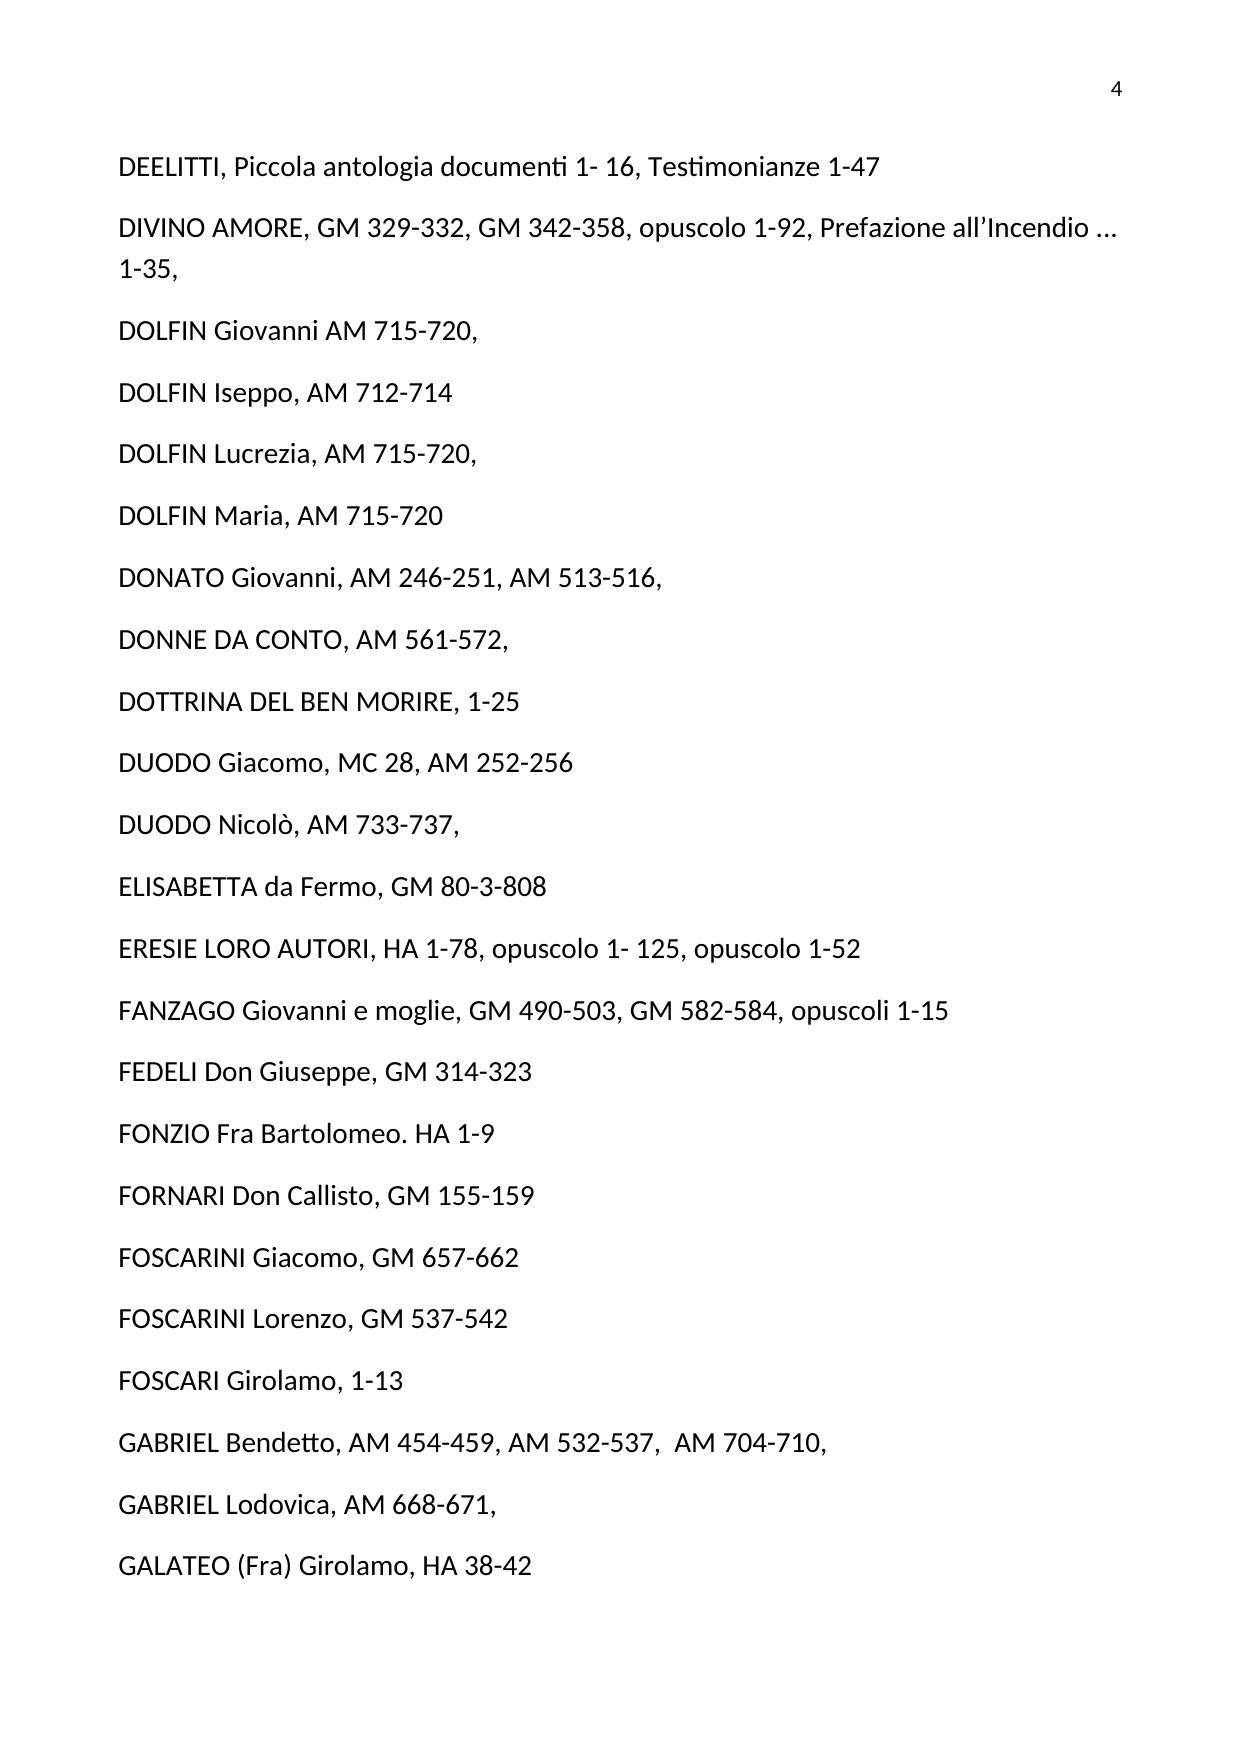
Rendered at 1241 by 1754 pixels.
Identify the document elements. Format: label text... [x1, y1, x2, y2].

text FOSCARINI Lorenzo, GM 537-542 [118, 1300, 1122, 1336]
text DIVINO AMORE, GM 329-332, GM 342-358, opuscolo 1-92, Prefazione all’Incendio ... 1-35, [118, 209, 1122, 286]
text FEDELI Don Giuseppe, GM 314-323 [118, 1053, 1122, 1089]
text ELISABETTA da Fermo, GM 80-3-808 [118, 868, 1122, 904]
text FOSCARINI Giacomo, GM 657-662 [118, 1239, 1122, 1274]
text FANZAGO Giovanni e moglie, GM 490-503, GM 582-584, opuscoli 1-15 [118, 992, 1122, 1027]
text FORNARI Don Callisto, GM 155-159 [118, 1177, 1122, 1212]
text ERESIE LORO AUTORI, HA 1-78, opuscolo 1- 125, opuscolo 1-52 [118, 930, 1122, 965]
text DOLFIN Lucrezia, AM 715-720, [118, 436, 1122, 471]
text DOLFIN Maria, AM 715-720 [118, 497, 1122, 533]
text GABRIEL Lodovica, AM 668-671, [118, 1486, 1122, 1521]
text DOLFIN Iseppo, AM 712-714 [118, 374, 1122, 409]
text DUODO Giacomo, MC 28, AM 252-256 [118, 744, 1122, 780]
text GABRIEL Bendetto, AM 454-459, AM 532-537, AM 704-710, [118, 1424, 1122, 1459]
text DONATO Giovanni, AM 246-251, AM 513-516, [118, 559, 1122, 595]
text DONNE DA CONTO, AM 561-572, [118, 621, 1122, 657]
text DOTTRINA DEL BEN MORIRE, 1-25 [118, 683, 1122, 718]
text FONZIO Fra Bartolomeo. HA 1-9 [118, 1115, 1122, 1151]
text FOSCARI Girolamo, 1-13 [118, 1362, 1122, 1398]
text DEELITTI, Piccola antologia documenti 1- 16, Testimonianze 1-47 [118, 148, 1122, 183]
text DUODO Nicolò, AM 733-737, [118, 806, 1122, 842]
text DOLFIN Giovanni AM 715-720, [118, 312, 1122, 348]
text GALATEO (Fra) Girolamo, HA 38-42 [118, 1547, 1122, 1583]
